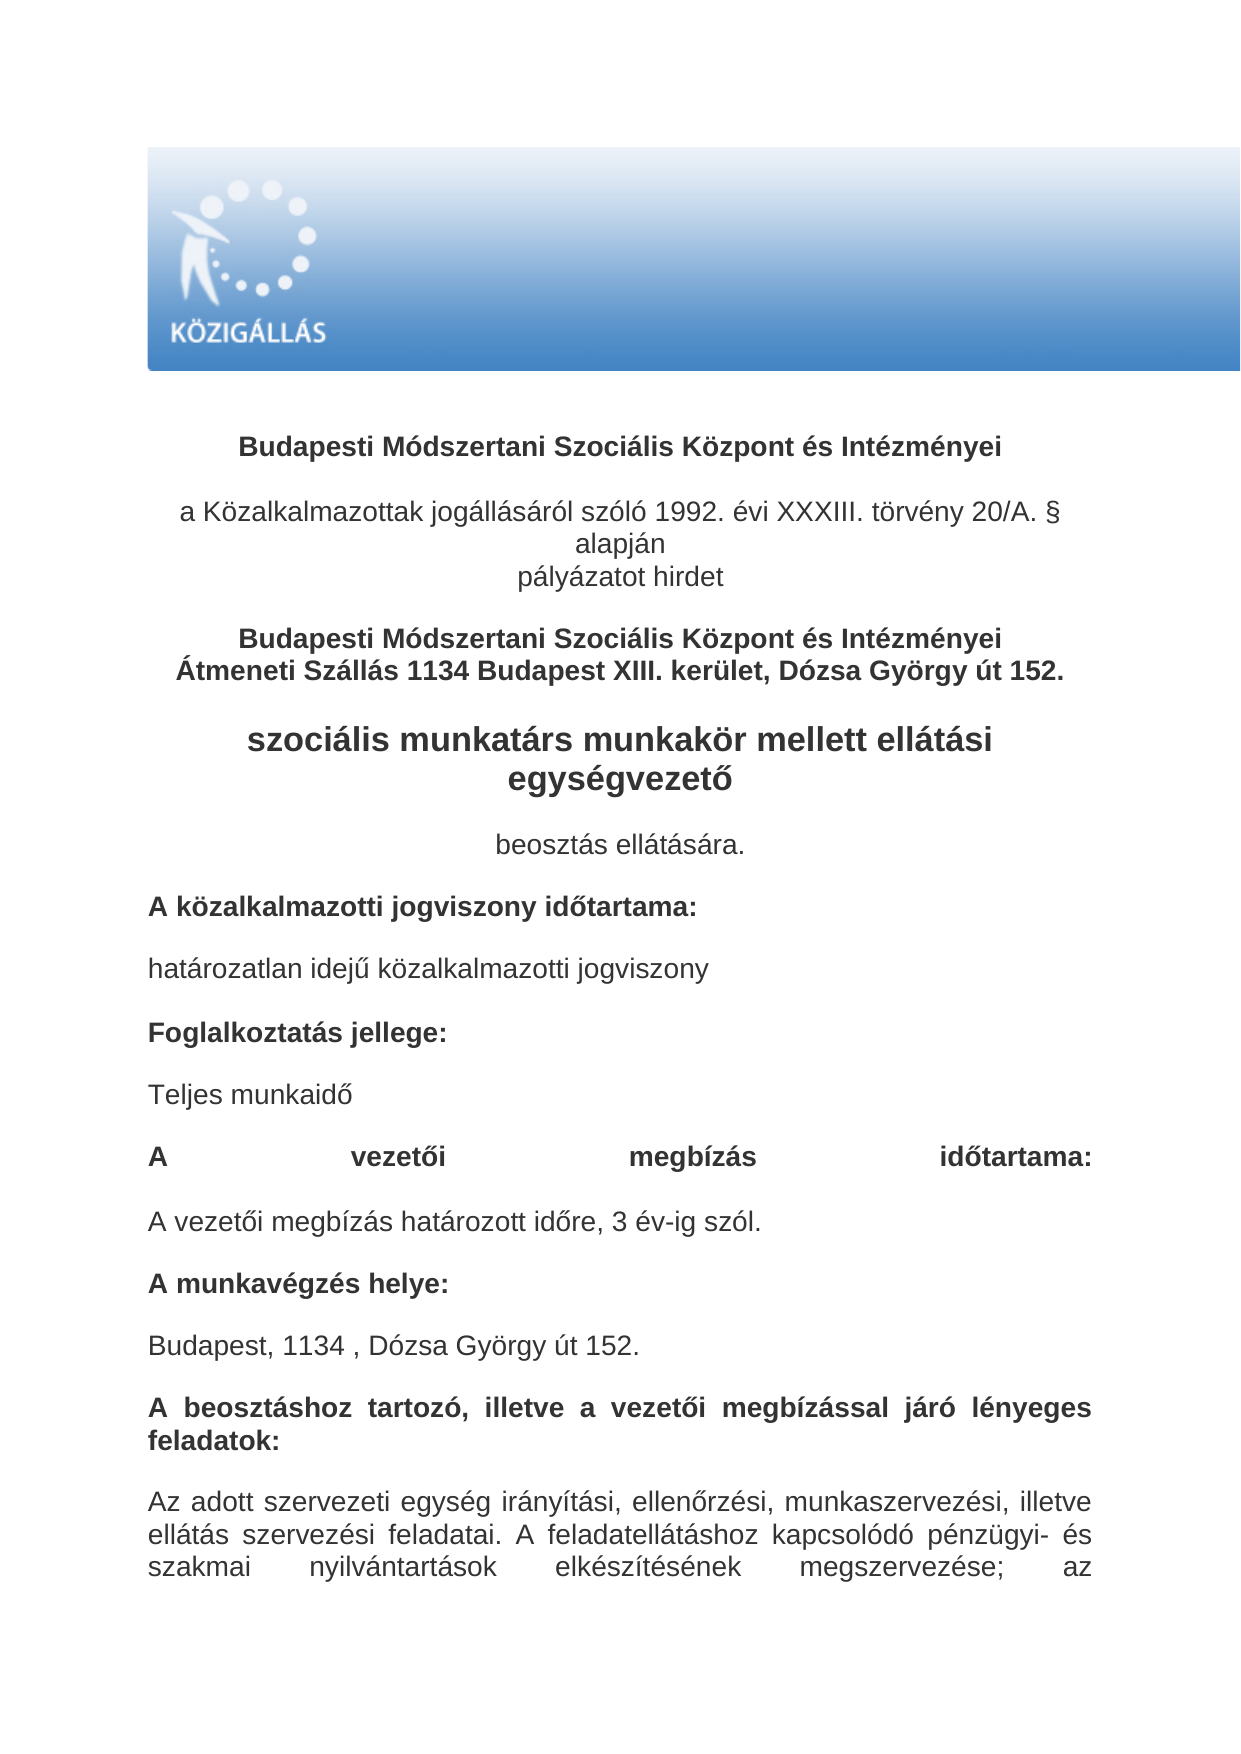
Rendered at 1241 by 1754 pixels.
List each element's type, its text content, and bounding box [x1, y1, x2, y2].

text A közalkalmazotti jogviszony időtartama: [148, 889, 1093, 922]
text a Közalkalmazottak jogállásáról szóló 1992. évi XXXIII. törvény 20/A. § alapján [148, 495, 1093, 560]
text Foglalkoztatás jellege: [148, 1016, 1093, 1049]
text Teljes munkaidő [148, 1078, 1093, 1111]
text A beosztáshoz tartozó, illetve a vezetői megbízással járó lényeges feladatok: [148, 1391, 1093, 1456]
text A vezetői megbízás időtartama: A vezetői megbízás határozott időre, 3 év-ig szól. [148, 1140, 1093, 1237]
text A munkavégzés helye: [148, 1267, 1093, 1299]
text Budapest, 1134 , Dózsa György út 152. [148, 1329, 1093, 1361]
text beosztás ellátására. [148, 828, 1093, 860]
text határozatlan idejű közalkalmazotti jogviszony [148, 952, 1093, 984]
picture [147, 147, 1241, 371]
text Budapesti Módszertani Szociális Központ és Intézményei Átmeneti Szállás 1134 Budapest XIII. kerület, Dózsa György út 152. szociális munkatárs munkakör mellett ellátási egységvezető [148, 622, 1093, 798]
text Budapesti Módszertani Szociális Központ és Intézményei [148, 430, 1093, 462]
text pályázatot hirdet [148, 560, 1093, 592]
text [148, 1485, 1093, 1583]
